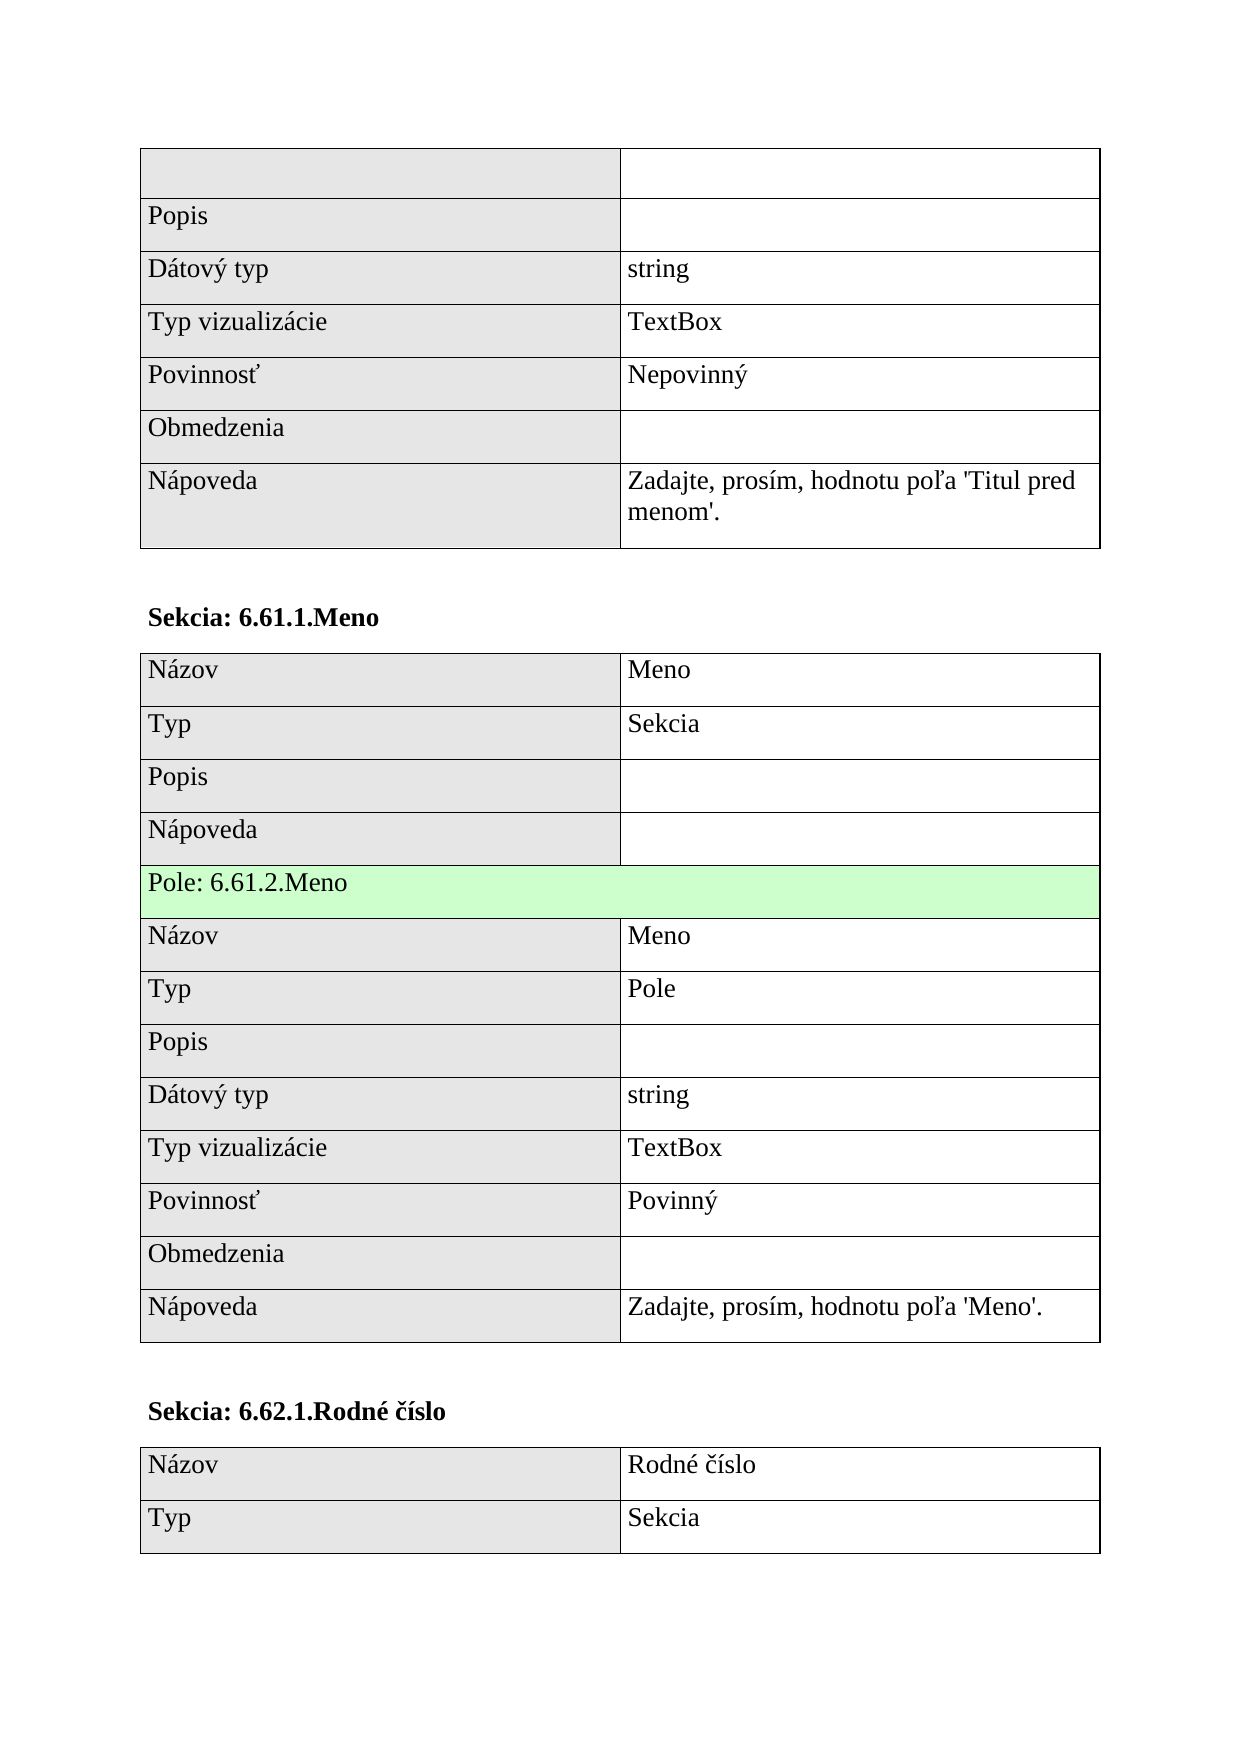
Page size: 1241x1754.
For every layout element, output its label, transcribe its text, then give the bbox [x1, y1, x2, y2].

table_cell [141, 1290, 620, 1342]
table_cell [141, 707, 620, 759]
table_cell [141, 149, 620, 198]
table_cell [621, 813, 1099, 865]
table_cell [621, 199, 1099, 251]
text Sekcia: 6.62.1.Rodné číslo [148, 1395, 1093, 1426]
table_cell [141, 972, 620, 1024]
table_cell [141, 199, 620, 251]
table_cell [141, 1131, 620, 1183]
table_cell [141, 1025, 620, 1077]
text Sekcia: 6.61.1.Meno [148, 601, 1093, 632]
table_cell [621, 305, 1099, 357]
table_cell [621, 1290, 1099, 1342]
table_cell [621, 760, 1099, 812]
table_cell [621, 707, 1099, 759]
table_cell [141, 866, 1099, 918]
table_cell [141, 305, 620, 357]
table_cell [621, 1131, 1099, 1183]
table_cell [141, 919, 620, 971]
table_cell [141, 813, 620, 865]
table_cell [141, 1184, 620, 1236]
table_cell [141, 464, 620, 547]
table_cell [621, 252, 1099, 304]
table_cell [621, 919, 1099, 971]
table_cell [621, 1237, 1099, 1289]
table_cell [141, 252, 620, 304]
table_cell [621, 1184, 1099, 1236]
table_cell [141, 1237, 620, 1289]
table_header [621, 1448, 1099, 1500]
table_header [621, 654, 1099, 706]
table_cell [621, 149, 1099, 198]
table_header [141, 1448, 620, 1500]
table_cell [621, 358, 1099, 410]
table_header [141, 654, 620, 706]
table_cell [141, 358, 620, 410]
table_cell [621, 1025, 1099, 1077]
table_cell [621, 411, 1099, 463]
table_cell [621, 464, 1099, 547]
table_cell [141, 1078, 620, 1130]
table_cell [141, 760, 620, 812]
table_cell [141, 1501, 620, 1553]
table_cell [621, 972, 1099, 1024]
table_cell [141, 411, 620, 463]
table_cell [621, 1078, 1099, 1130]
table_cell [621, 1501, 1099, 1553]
